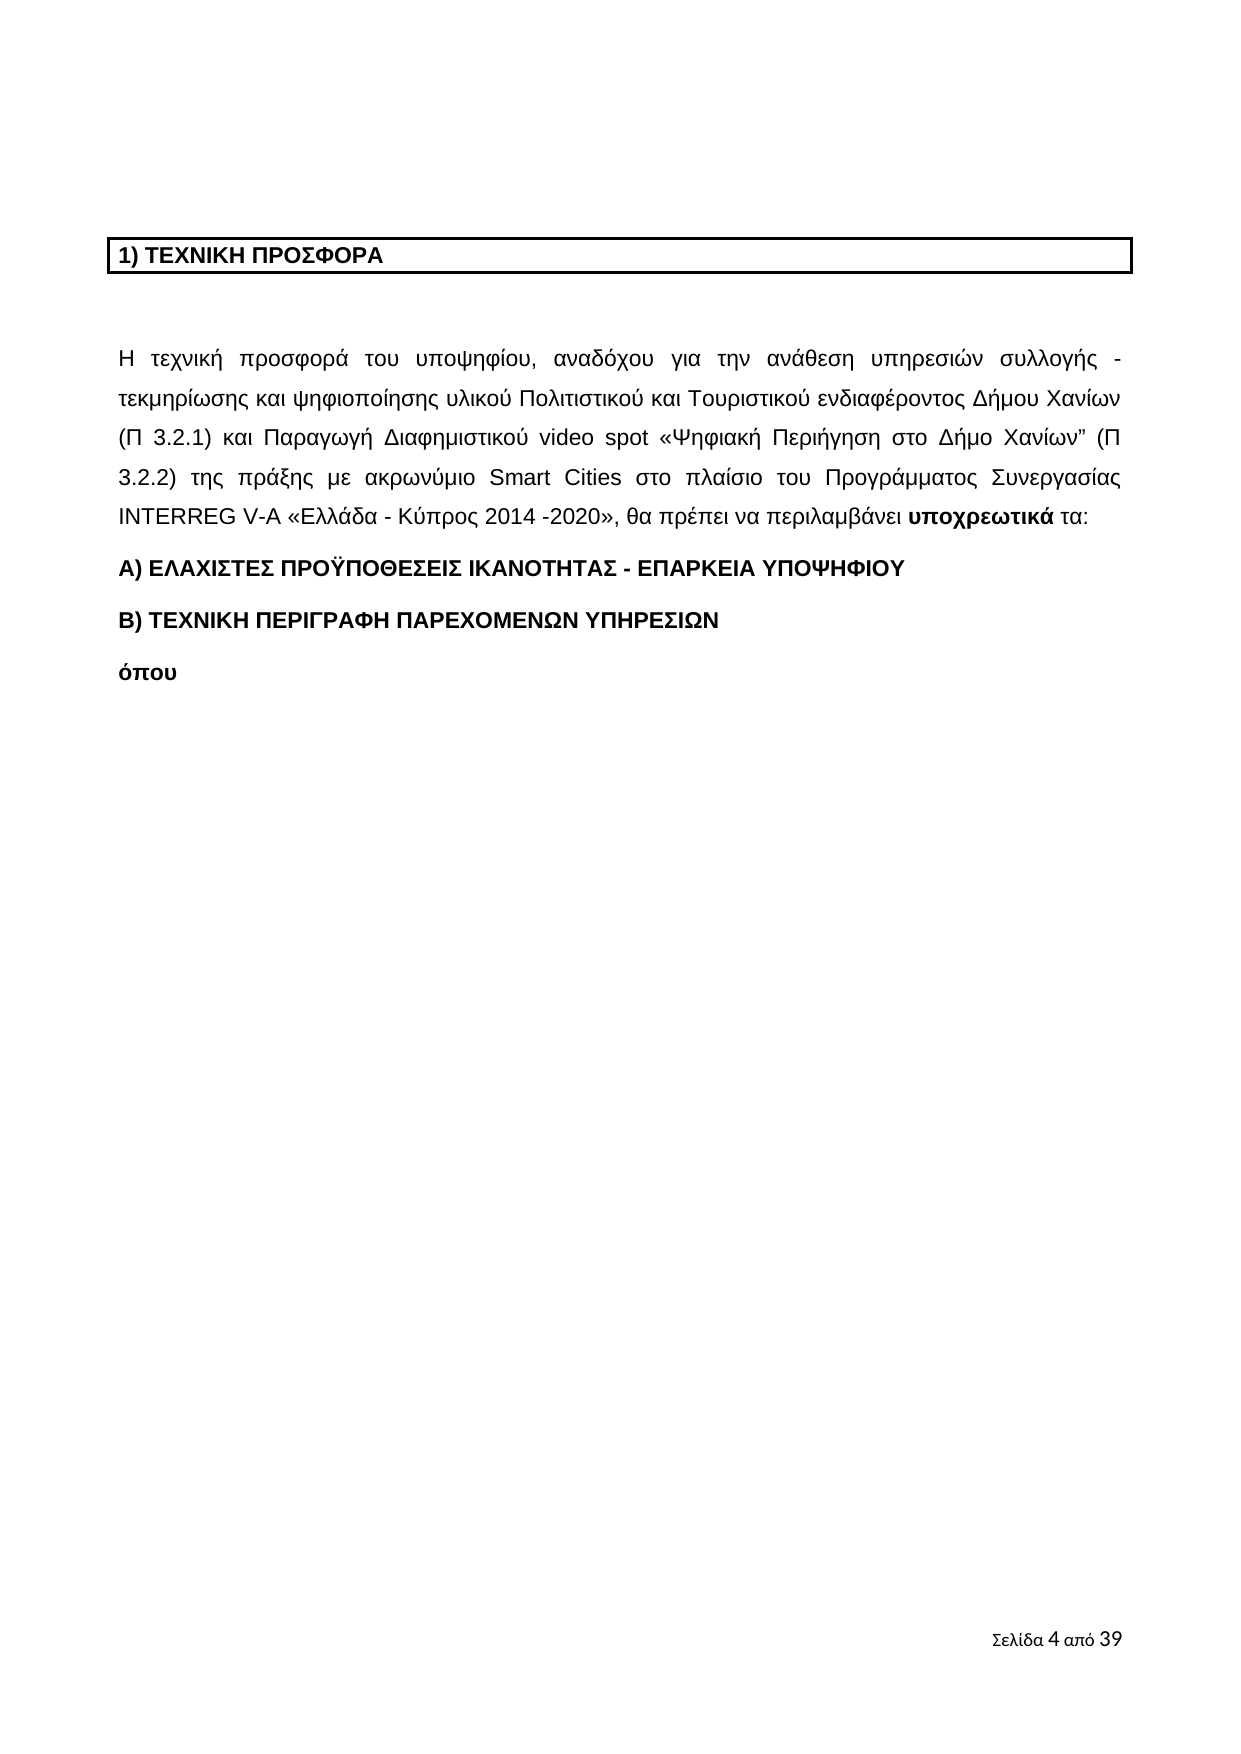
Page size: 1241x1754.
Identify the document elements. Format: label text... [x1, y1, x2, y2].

text Α) ΕΛΑΧΙΣΤΕΣ ΠΡΟΫΠΟΘΕΣΕΙΣ ΙΚΑΝΟΤΗΤΑΣ - ΕΠΑΡΚΕΙΑ ΥΠΟΨΗΦΙΟΥ [118, 555, 1122, 581]
subtitle 1) ΤΕΧΝΙΚΗ ΠΡΟΣΦΟΡΑ [110, 240, 1130, 271]
text Β) ΤΕΧΝΙΚΗ ΠΕΡΙΓΡΑΦΗ ΠΑΡΕΧΟΜΕΝΩΝ ΥΠΗΡΕΣΙΩΝ [118, 607, 1122, 633]
text όπου [118, 659, 1122, 685]
text Η τεχνική προσφορά του υποψηφίου, αναδόχου για την ανάθεση υπηρεσιών συλλογής - τεκμηρίωσης και ψηφιοποίησης υλικού Πολιτιστικού και Τουριστικού ενδιαφέροντος Δήμου Χανίων (Π 3.2.1) και Παραγωγή Διαφημιστικού video spot «Ψηφιακή Περιήγηση στο Δήμο Χανίων” (Π 3.2.2) της πράξης με ακρωνύμιο Smart Cities στο πλαίσιο του Προγράμματος Συνεργασίας INTERREG V-A «Ελλάδα - Κύπρος 2014 -2020», θα πρέπει να περιλαμβάνει υποχρεωτικά τα: [118, 345, 1122, 529]
